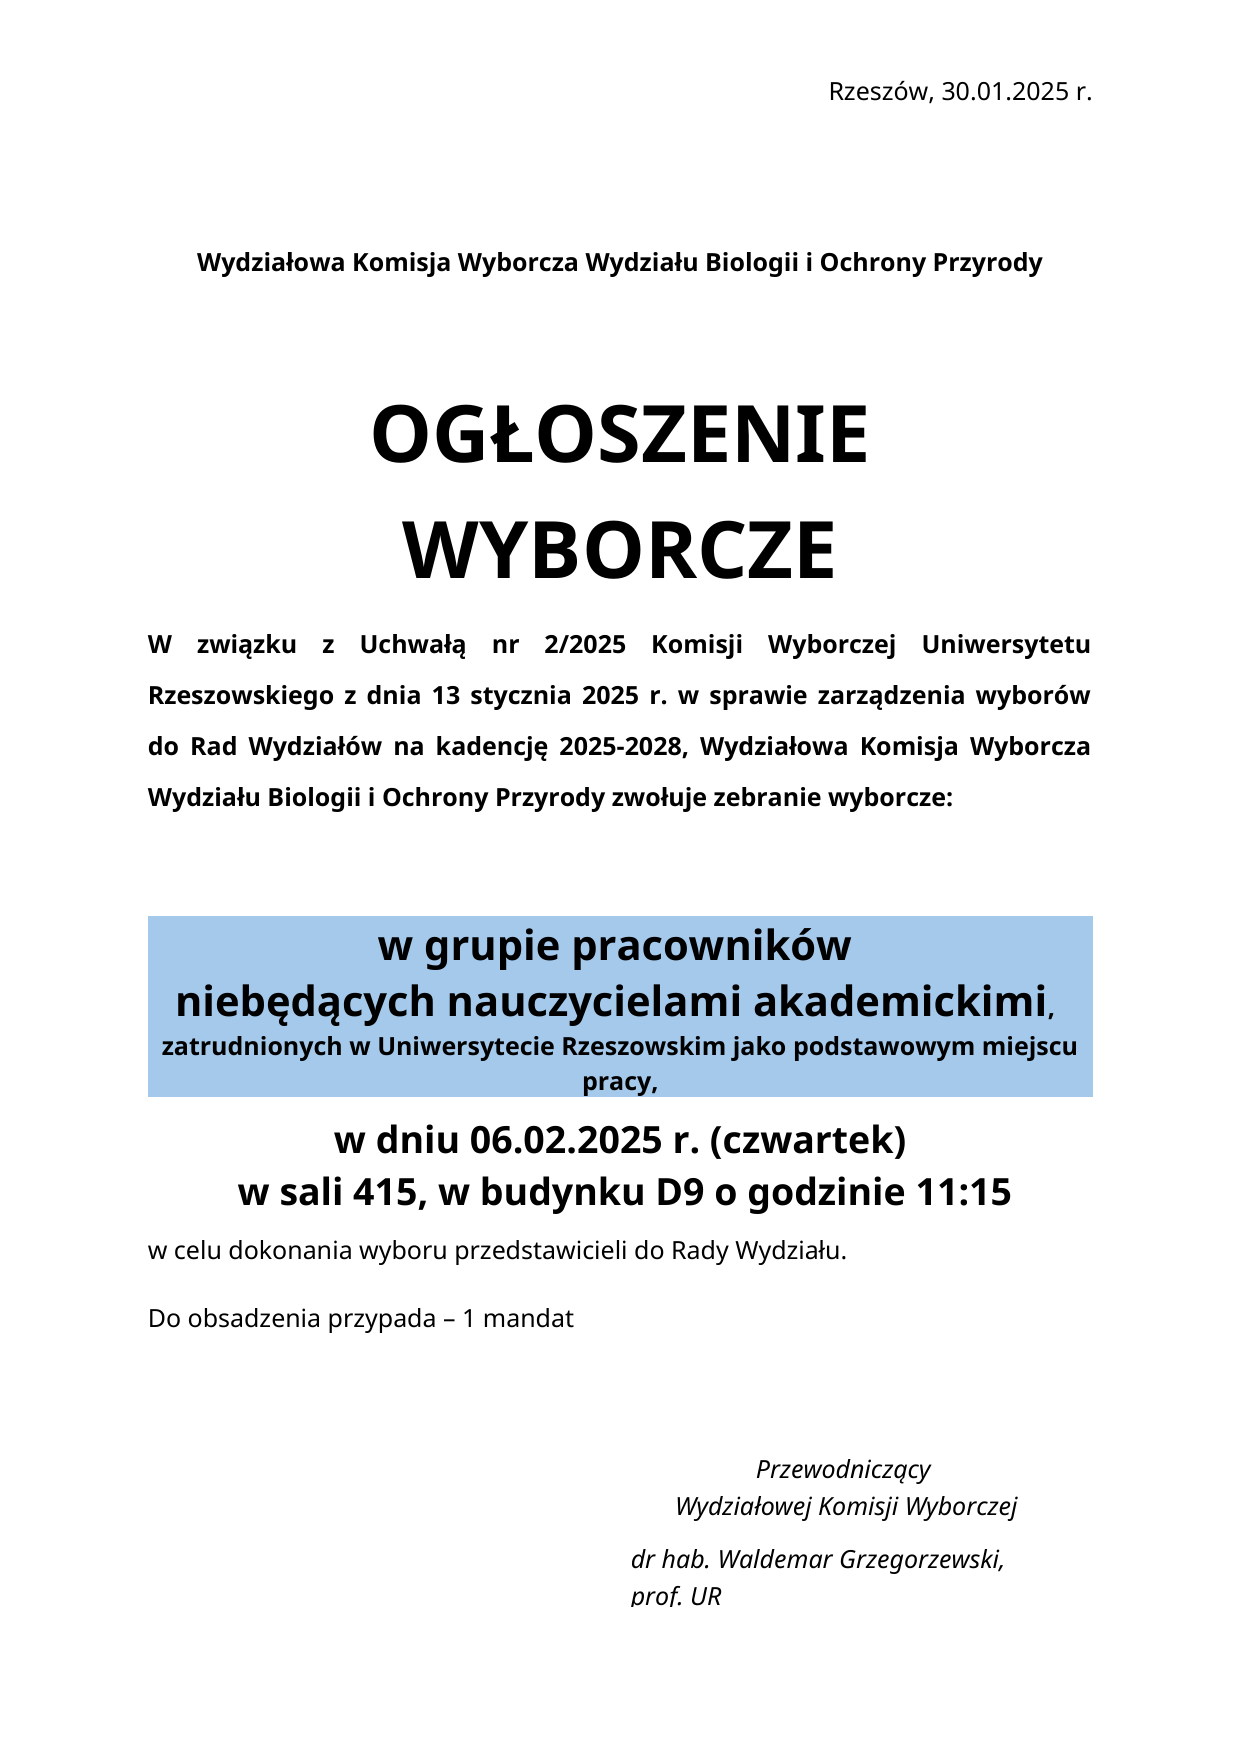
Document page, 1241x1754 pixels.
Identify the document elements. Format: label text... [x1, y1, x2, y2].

text Wydziałowa Komisja Wyborcza Wydziału Biologii i Ochrony Przyrody [148, 244, 1093, 309]
text OGŁOSZENIE WYBORCZE [148, 378, 1093, 602]
text W związku z Uchwałą nr 2/2025 Komisji Wyborczej Uniwersytetu Rzeszowskiego z dnia 13 stycznia 2025 r. w sprawie zarządzenia wyborów do Rad Wydziałów na kadencję 2025-2028, Wydziałowa Komisja Wyborcza Wydziału Biologii i Ochrony Przyrody zwołuje zebranie wyborcze: [148, 627, 1093, 814]
text Do obsadzenia przypada – 1 mandat [148, 1300, 1093, 1334]
text w grupie pracowników niebędących nauczycielami akademickimi, zatrudnionych w Uniwersytecie Rzeszowskim jako podstawowym miejscu pracy, [148, 916, 1093, 1097]
text Rzeszów, 30.01.2025 r. [148, 74, 1093, 108]
text w celu dokonania wyboru przedstawicieli do Rady Wydziału. [148, 1233, 1093, 1267]
text w dniu 06.02.2025 r. (czwartek) w sali 415, w budynku D9 o godzinie 11:15 [148, 1114, 1093, 1216]
